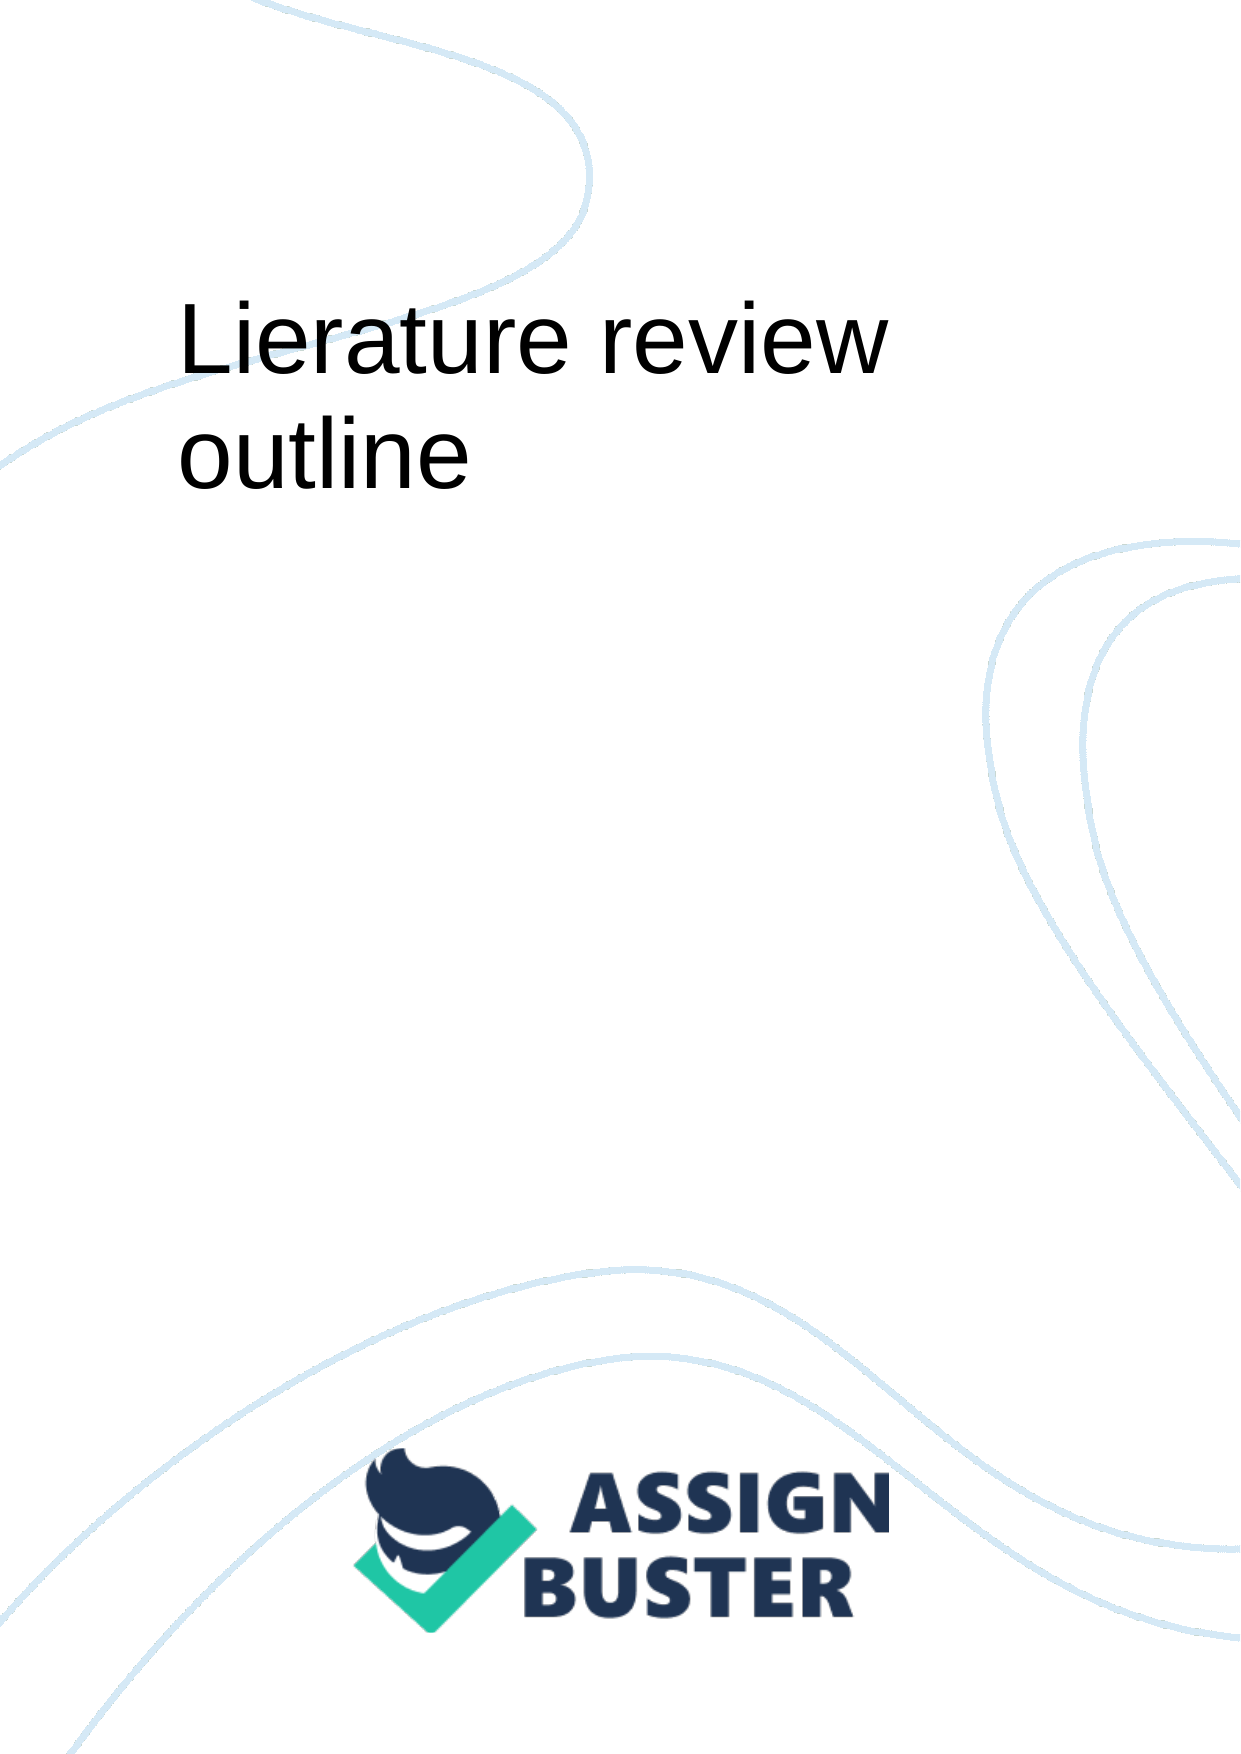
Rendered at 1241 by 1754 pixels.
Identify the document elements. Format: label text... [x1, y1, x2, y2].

picture [0, 0, 1241, 1754]
subtitle Lierature review outline [177, 279, 1152, 509]
